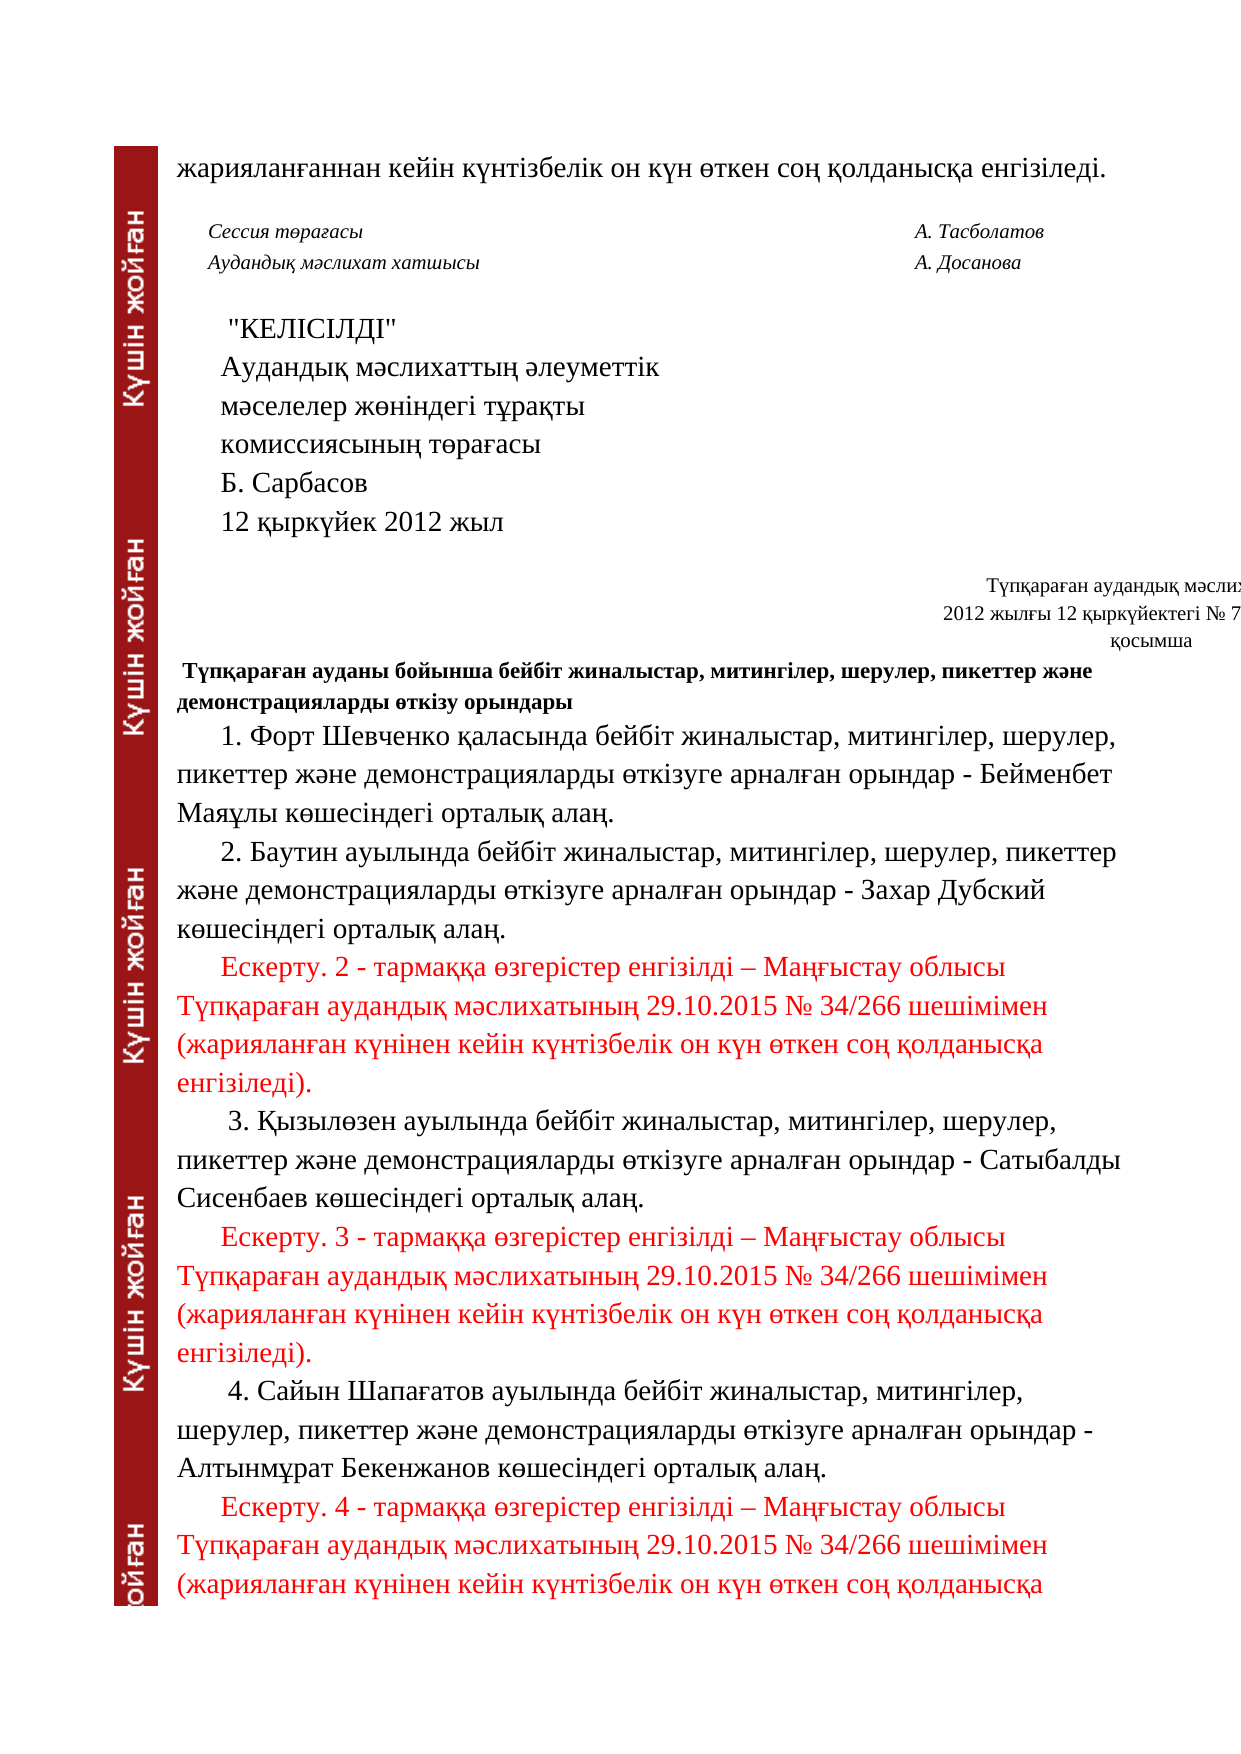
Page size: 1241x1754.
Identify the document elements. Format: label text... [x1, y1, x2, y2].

table_cell А. Досанова [913, 249, 1240, 280]
table_cell Аудандық мәслихат хатшысы [101, 249, 913, 280]
picture [114, 714, 158, 718]
picture [114, 1599, 158, 1606]
table_header [101, 571, 912, 658]
text Түпқараған ауданы бойынша бейбіт жиналыстар, митингілер, шерулер, пикеттер және демонстрацияларды өткізу орындары [112, 658, 1128, 714]
text "КЕЛІСІЛДІ" Аудандық мәслихаттың әлеуметтік мәселелер жөніндегі тұрақты комиссиясының төрағасы Б. Сарбасов 12 қыркүйек 2012 жыл [112, 280, 1128, 567]
picture [114, 214, 158, 218]
picture [114, 567, 158, 571]
table_header Сессия төрағасы [101, 218, 913, 249]
table_header Түпқараған аудандық мәслихатының 2012 жылғы 12 қыркүйектегі № 7/45 шешіміне қосымша [912, 571, 1240, 658]
table_header А. Тасболатов [913, 218, 1240, 249]
picture [114, 146, 158, 150]
